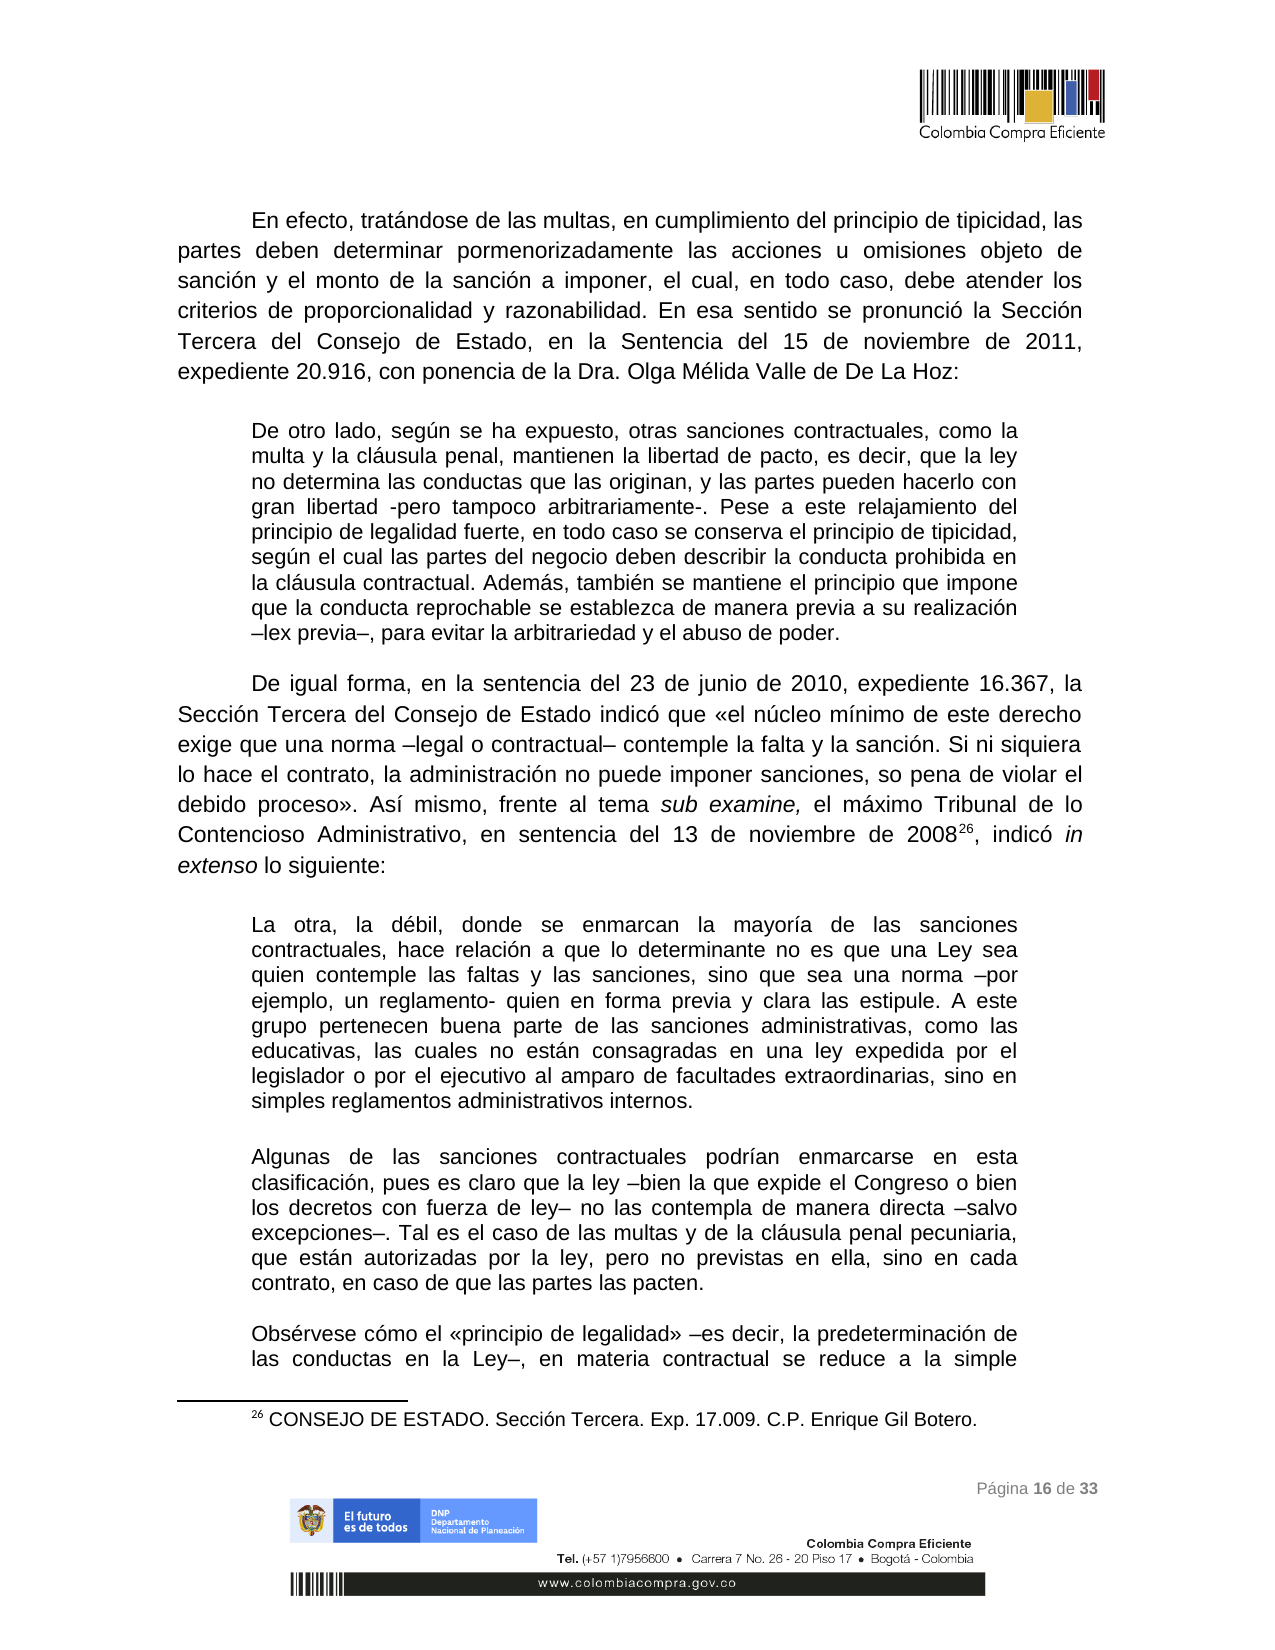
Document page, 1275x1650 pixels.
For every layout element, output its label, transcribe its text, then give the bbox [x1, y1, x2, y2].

text De igual forma, en la sentencia del 23 de junio de 2010, expediente 16.367, la Sección Tercera del Consejo de Estado indicó que «el núcleo mínimo de este derecho exige que una norma –legal o contractual– contemple la falta y la sanción. Si ni siquiera lo hace el contrato, la administración no puede imponer sanciones, so pena de violar el debido proceso». Así mismo, frente al tema sub examine, el máximo Tribunal de lo Contencioso Administrativo, en sentencia del 13 de noviembre de 2008, indicó in extenso lo siguiente: [177, 670, 1083, 878]
list La otra, la débil, donde se enmarcan la mayoría de las sanciones contractuales, hace relación a que lo determinante no es que una Ley sea quien contemple las faltas y las sanciones, sino que sea una norma –por ejemplo, un reglamento- quien en forma previa y clara las estipule. A este grupo pertenecen buena parte de las sanciones administrativas, como las educativas, las cuales no están consagradas en una ley expedida por el legislador o por el ejecutivo al amparo de facultades extraordinarias, sino en simples reglamentos administrativos internos. [251, 912, 1019, 1114]
picture [911, 63, 1112, 145]
list De otro lado, según se ha expuesto, otras sanciones contractuales, como la multa y la cláusula penal, mantienen la libertad de pacto, es decir, que la ley no determina las conductas que las originan, y las partes pueden hacerlo con gran libertad -pero tampoco arbitrariamente-. Pese a este relajamiento del principio de legalidad fuerte, en todo caso se conserva el principio de tipicidad, según el cual las partes del negocio deben describir la conducta prohibida en la cláusula contractual. Además, también se mantiene el principio que impone que la conducta reprochable se establezca de manera previa a su realización –lex previa–, para evitar la arbitrariedad y el abuso de poder. [251, 418, 1019, 645]
list Algunas de las sanciones contractuales podrían enmarcarse en esta clasificación, pues es claro que la ley –bien la que expide el Congreso o bien los decretos con fuerza de ley– no las contempla de manera directa –salvo excepciones–. Tal es el caso de las multas y de la cláusula penal pecuniaria, que están autorizadas por la ley, pero no previstas en ella, sino en cada contrato, en caso de que las partes las pacten. [251, 1144, 1019, 1295]
picture [289, 1498, 986, 1596]
text En efecto, tratándose de las multas, en cumplimiento del principio de tipicidad, las partes deben determinar pormenorizadamente las acciones u omisiones objeto de sanción y el monto de la sanción a imponer, el cual, en todo caso, debe atender los criterios de proporcionalidad y razonabilidad. En esa sentido se pronunció la Sección Tercera del Consejo de Estado, en la Sentencia del 15 de noviembre de 2011, expediente 20.916, con ponencia de la Dra. Olga Mélida Valle de De La Hoz: [177, 207, 1083, 384]
